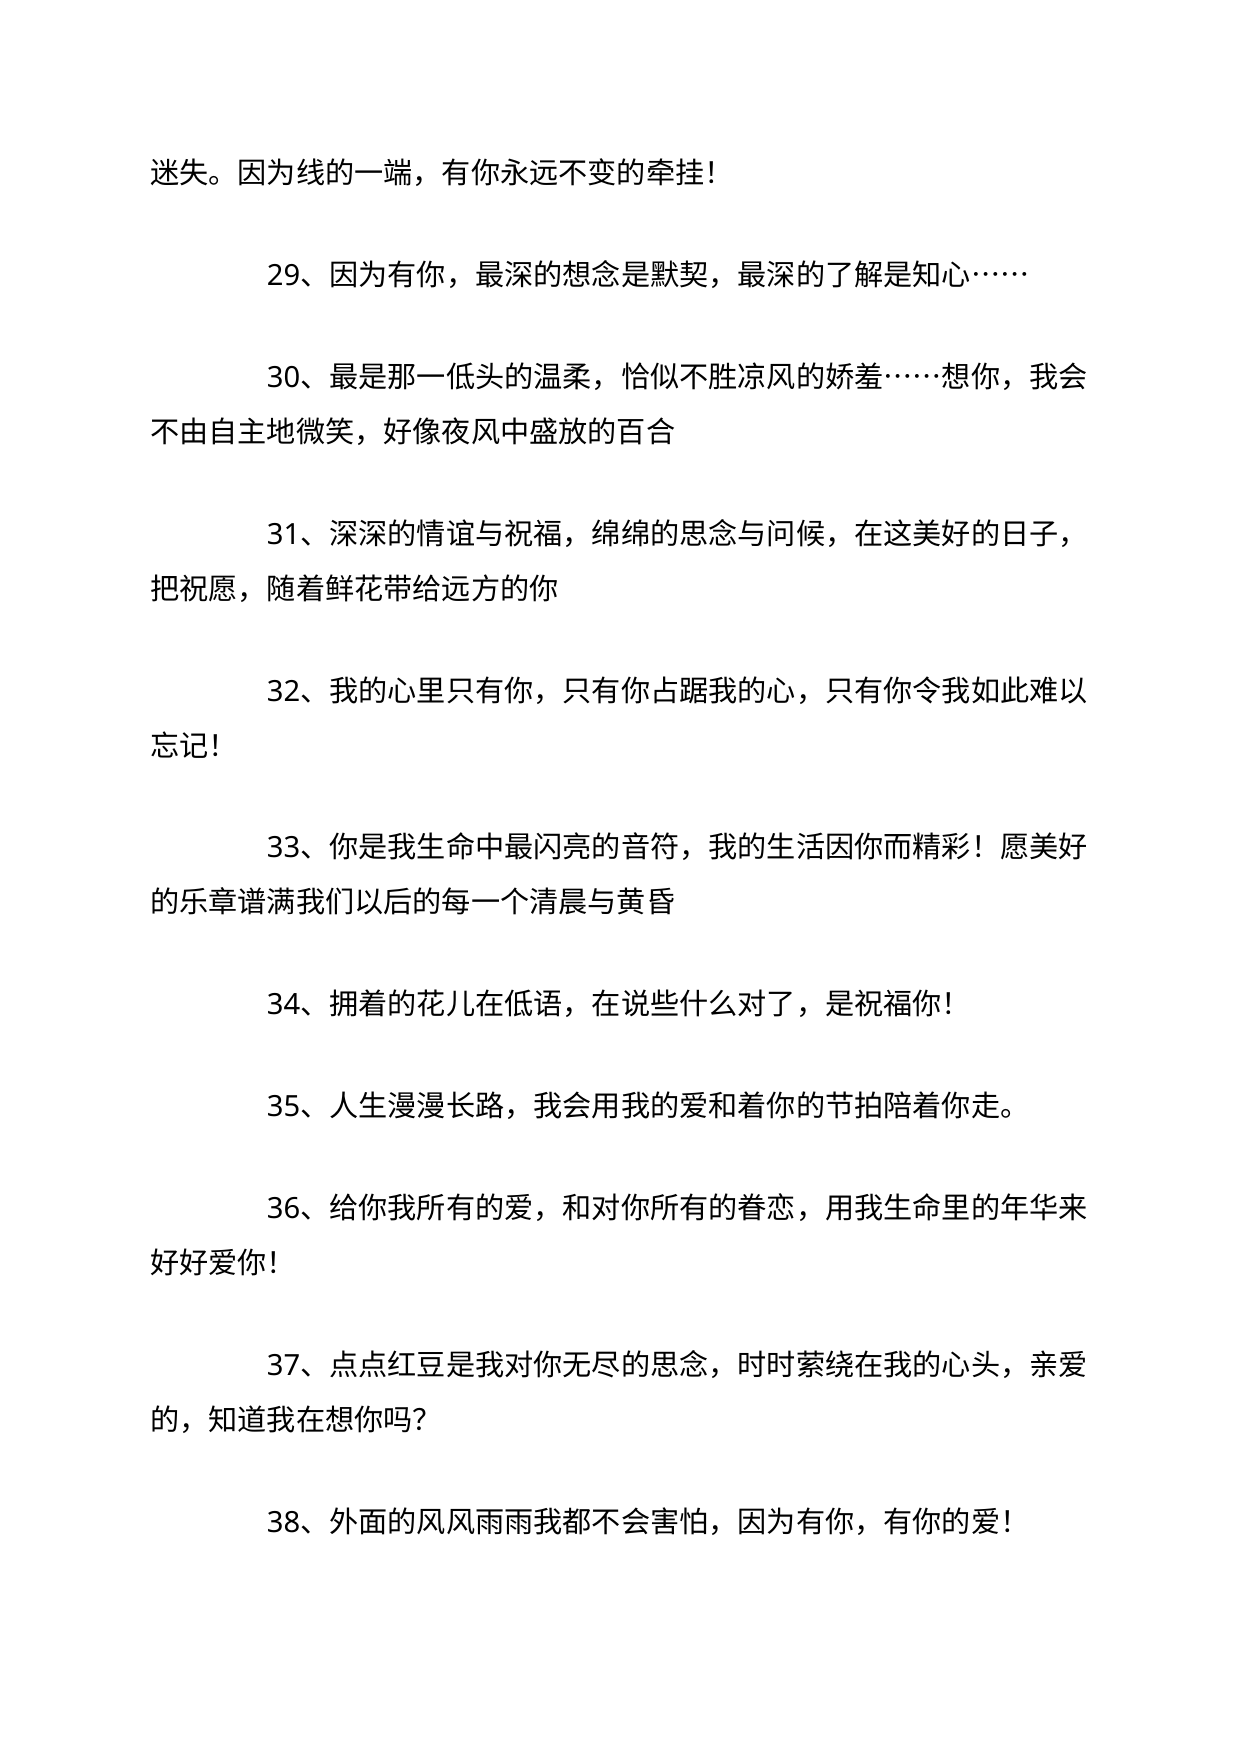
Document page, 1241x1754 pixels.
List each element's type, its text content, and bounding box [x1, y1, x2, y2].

text 35、人生漫漫长路，我会用我的爱和着你的节拍陪着你走。 [150, 1083, 1090, 1125]
text 36、给你我所有的爱，和对你所有的眷恋，用我生命里的年华来好好爱你！ [150, 1185, 1090, 1282]
text 32、我的心里只有你，只有你占踞我的心，只有你令我如此难以忘记！ [150, 667, 1090, 764]
text 34、拥着的花儿在低语，在说些什么对了，是祝福你！ [150, 981, 1090, 1023]
text 29、因为有你，最深的想念是默契，最深的了解是知心…… [150, 252, 1090, 294]
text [150, 150, 1090, 192]
text 30、最是那一低头的温柔，恰似不胜凉风的娇羞……想你，我会不由自主地微笑，好像夜风中盛放的百合 [150, 354, 1090, 451]
text 33、你是我生命中最闪亮的音符，我的生活因你而精彩！愿美好的乐章谱满我们以后的每一个清晨与黄昏 [150, 824, 1090, 921]
text 38、外面的风风雨雨我都不会害怕，因为有你，有你的爱！ [150, 1498, 1090, 1541]
text 31、深深的情谊与祝福，绵绵的思念与问候，在这美好的日子，把祝愿，随着鲜花带给远方的你 [150, 511, 1090, 608]
text 37、点点红豆是我对你无尽的思念，时时萦绕在我的心头，亲爱的，知道我在想你吗？ [150, 1342, 1090, 1439]
